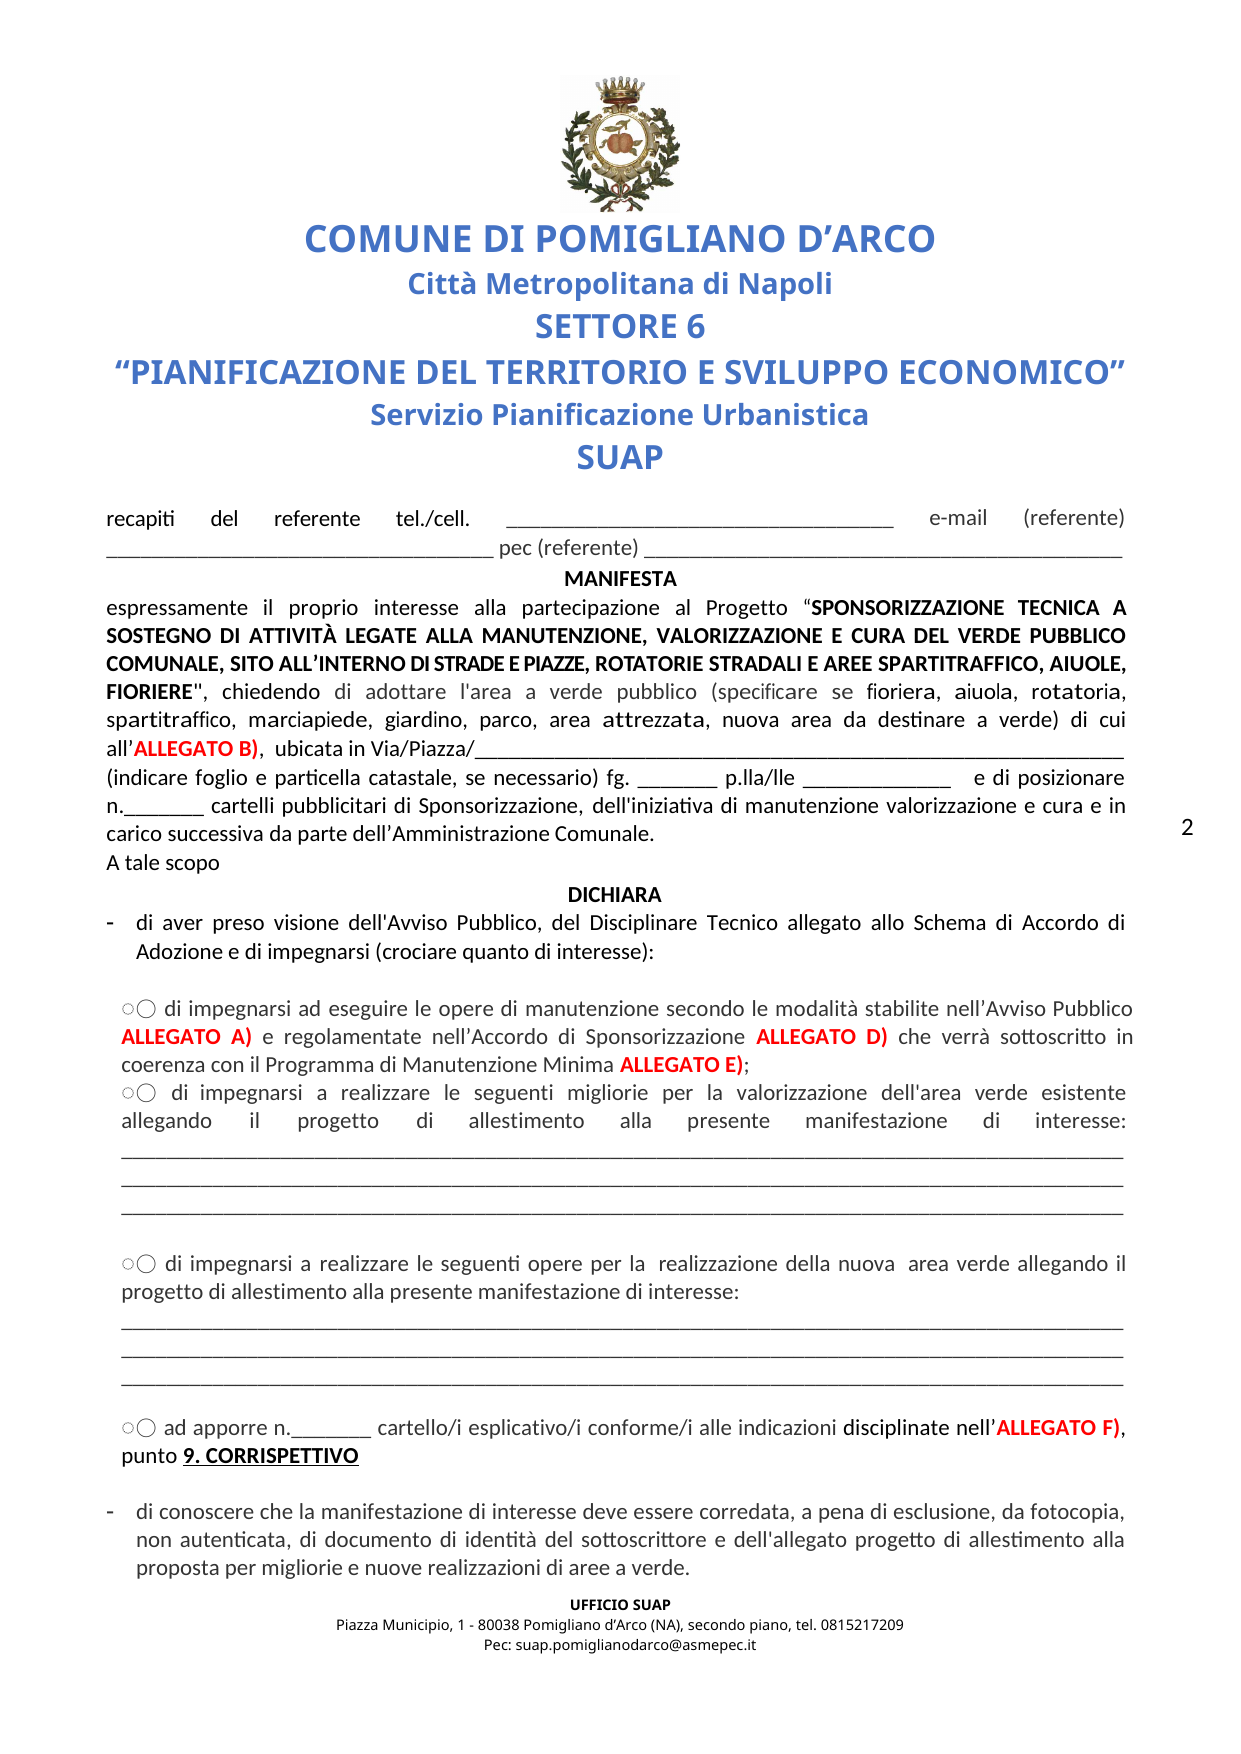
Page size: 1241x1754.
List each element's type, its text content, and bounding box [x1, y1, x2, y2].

text ⃝ di impegnarsi a realizzare le seguenti migliorie per la valorizzazione dell'area verde esistente allegando il progetto di allestimento alla presente manifestazione di interesse: ________________________________________________________________________________________________________________________________________________________________________________________________________________________________________________________________________ [121, 1078, 1127, 1218]
text ________________________________________________________________________________________________________________________________________________________________________________________________________________________________________________________________________ [121, 1305, 1127, 1389]
text (indicare foglio e particella catastale, se necessario) fg. _______ p.lla/lle _____________ e di posizionare n._______ cartelli pubblicitari di Sponsorizzazione, dell'iniziativa di manutenzione valorizzazione e cura e in carico successiva da parte dell’Amministrazione Comunale. [106, 763, 1127, 847]
text ⃝ ad apporre n._______ cartello/i esplicativo/i conforme/i alle indicazioni disciplinate nell’ALLEGATO F), punto 9. CORRISPETTIVO [121, 1413, 1126, 1469]
text espressamente il proprio interesse alla partecipazione al Progetto “SPONSORIZZAZIONE TECNICA A SOSTEGNO DI ATTIVITÀ LEGATE ALLA MANUTENZIONE, VALORIZZAZIONE E CURA DEL VERDE PUBBLICO COMUNALE, SITO ALL’INTERNO DI STRADE E PIAZZE, ROTATORIE STRADALI E AREE SPARTITRAFFICO, AIUOLE, FIORIERE", chiedendo di adottare l'area a verde pubblico (specificare se fioriera, aiuola, rotatoria, spartitraffico, marciapiede, giardino, parco, area attrezzata, nuova area da destinare a verde) di cui all’ALLEGATO B), ubicata in Via/Piazza/_________________________________________________________ [106, 593, 1127, 762]
text ⃝ di impegnarsi ad eseguire le opere di manutenzione secondo le modalità stabilite nell’Avviso Pubblico ALLEGATO A) e regolamentate nell’Accordo di Sponsorizzazione ALLEGATO D) che verrà sottoscritto in coerenza con il Programma di Manutenzione Minima ALLEGATO E); [121, 994, 1134, 1078]
list di aver preso visione dell'Avviso Pubblico, del Disciplinare Tecnico allegato allo Schema di Accordo di Adozione e di impegnarsi (crociare quanto di interesse): [106, 908, 1127, 965]
list di conoscere che la manifestazione di interesse deve essere corredata, a pena di esclusione, da fotocopia, non autenticata, di documento di identità del sottoscrittore e dell'allegato progetto di allestimento alla proposta per migliorie e nuove realizzazioni di aree a verde. [106, 1497, 1127, 1581]
text A tale scopo [106, 848, 1127, 876]
text ⃝ di impegnarsi a realizzare le seguenti opere per la realizzazione della nuova area verde allegando il progetto di allestimento alla presente manifestazione di interesse: [121, 1249, 1127, 1305]
text DICHIARA [106, 880, 1123, 908]
picture [560, 75, 681, 213]
text MANIFESTA [561, 564, 680, 592]
